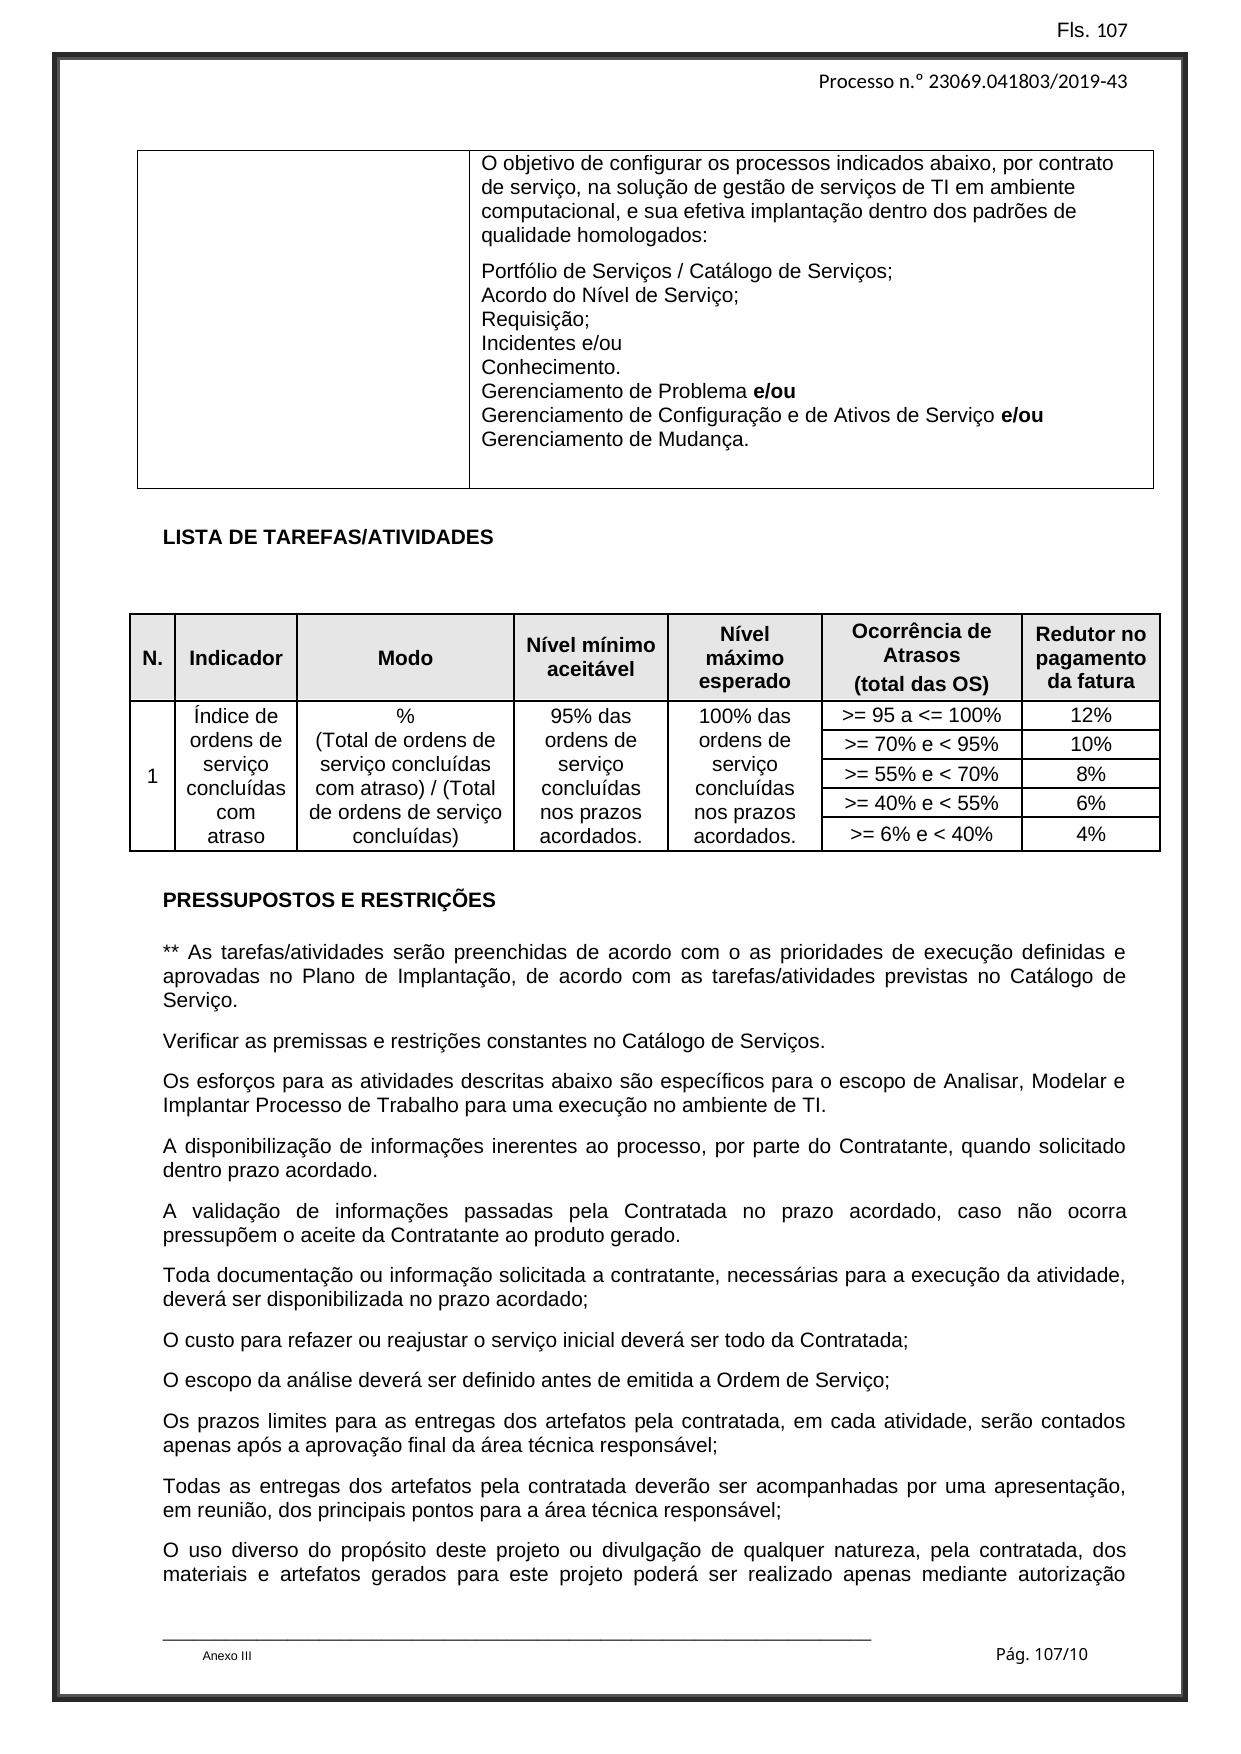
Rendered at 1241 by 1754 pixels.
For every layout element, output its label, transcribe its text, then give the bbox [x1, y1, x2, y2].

text Toda documentação ou informação solicitada a contratante, necessárias para a execução da atividade, deverá ser disponibilizada no prazo acordado; [163, 1263, 1128, 1311]
table_cell 6% [1023, 789, 1159, 816]
table_cell >= 95 a <= 100% [823, 702, 1021, 729]
table_header Ocorrência de Atrasos (total das OS) [823, 615, 1021, 699]
table_header Nível mínimo aceitável [515, 615, 667, 699]
table_cell 8% [1023, 760, 1159, 787]
table_header Modo [298, 615, 513, 699]
table_cell 4% [1023, 818, 1159, 849]
text Verificar as premissas e restrições constantes no Catálogo de Serviços. [163, 1029, 1128, 1053]
table_cell 1 [131, 702, 174, 849]
text PRESSUPOSTOS E RESTRIÇÕES [163, 887, 1128, 911]
table_cell Índice de ordens de serviço concluídas com atraso [176, 702, 296, 849]
text A validação de informações passadas pela Contratada no prazo acordado, caso não ocorra pressupõem o aceite da Contratante ao produto gerado. [163, 1198, 1128, 1246]
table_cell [138, 151, 469, 487]
table_cell >= 55% e < 70% [823, 760, 1021, 787]
table_cell 12% [1023, 702, 1159, 729]
table_cell 100% das ordens de serviço concluídas nos prazos acordados. [669, 702, 821, 849]
text A disponibilização de informações inerentes ao processo, por parte do Contratante, quando solicitado dentro prazo acordado. [163, 1134, 1128, 1182]
text Os prazos limites para as entregas dos artefatos pela contratada, em cada atividade, serão contados apenas após a aprovação final da área técnica responsável; [163, 1409, 1128, 1457]
text Todas as entregas dos artefatos pela contratada deverão ser acompanhadas por uma apresentação, em reunião, dos principais pontos para a área técnica responsável; [163, 1473, 1128, 1521]
text ** As tarefas/atividades serão preenchidas de acordo com o as prioridades de execução definidas e aprovadas no Plano de Implantação, de acordo com as tarefas/atividades previstas no Catálogo de Serviço. [163, 940, 1128, 1012]
table_header Nível máximo esperado [669, 615, 821, 699]
table_cell 95% das ordens de serviço concluídas nos prazos acordados. [515, 702, 667, 849]
text LISTA DE TAREFAS/ATIVIDADES [163, 524, 1128, 548]
table_header N. [131, 615, 174, 699]
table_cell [470, 151, 1153, 487]
table_cell >= 70% e < 95% [823, 731, 1021, 758]
table_header Redutor no pagamento da fatura [1023, 615, 1159, 699]
text O custo para refazer ou reajustar o serviço inicial deverá ser todo da Contratada; [163, 1328, 1128, 1352]
table_header Indicador [176, 615, 296, 699]
text Os esforços para as atividades descritas abaixo são específicos para o escopo de Analisar, Modelar e Implantar Processo de Trabalho para uma execução no ambiente de TI. [163, 1069, 1128, 1117]
table_cell 10% [1023, 731, 1159, 758]
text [163, 1538, 1128, 1586]
table_cell >= 6% e < 40% [823, 818, 1021, 849]
text O escopo da análise deverá ser definido antes de emitida a Ordem de Serviço; [163, 1368, 1128, 1392]
table_cell % (Total de ordens de serviço concluídas com atraso) / (Total de ordens de serviço concluídas) [298, 702, 513, 849]
table_cell >= 40% e < 55% [823, 789, 1021, 816]
